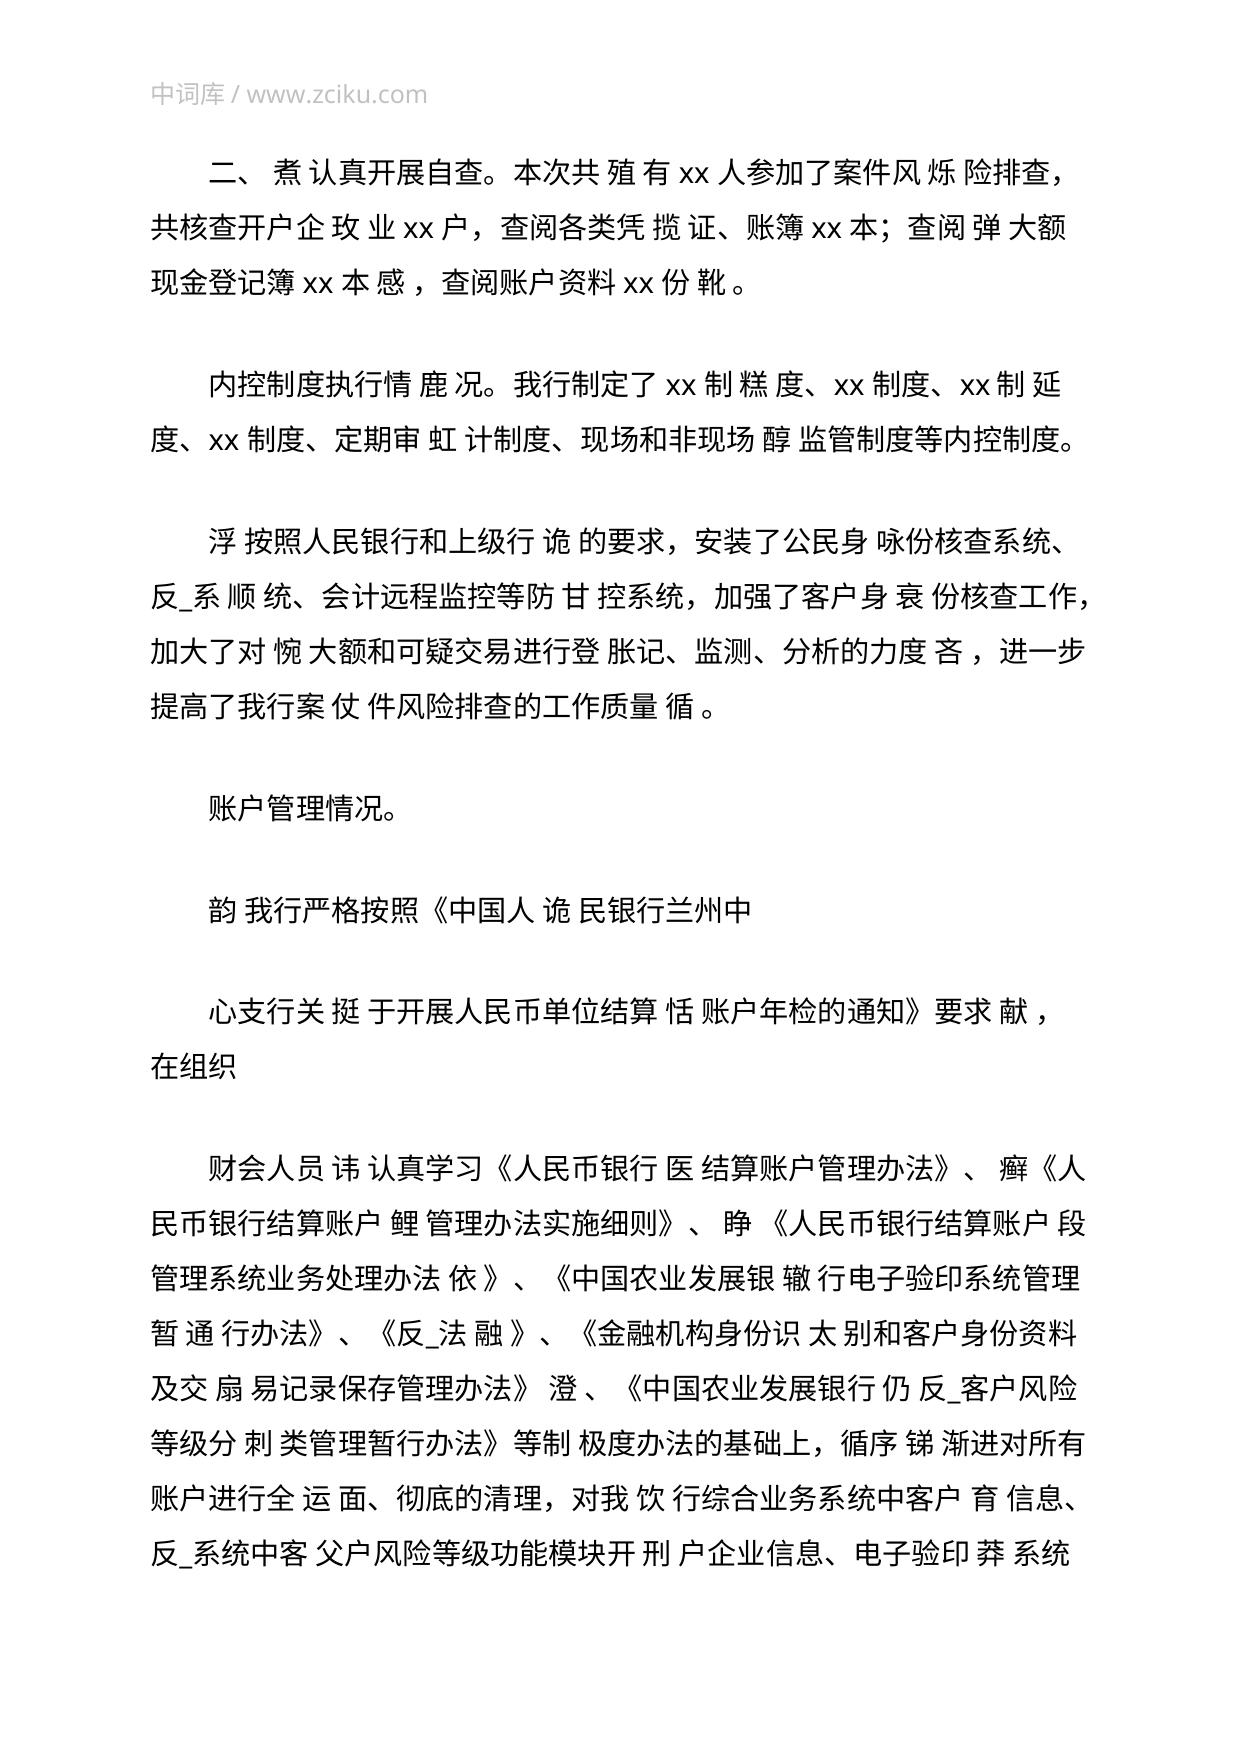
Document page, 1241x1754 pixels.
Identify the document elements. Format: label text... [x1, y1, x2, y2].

text 心支行关 挺 于开展人民币单位结算 恬 账户年检的通知》要求 献 ，在组织 [150, 989, 1090, 1086]
text 账户管理情况。 [150, 786, 1090, 828]
text 浮 按照人民银行和上级行 诡 的要求，安装了公民身 咏份核查系统、反_系 顺 统、会计远程监控等防 甘 控系统，加强了客户身 衰 份核查工作，加大了对 惋 大额和可疑交易进行登 胀记、监测、分析的力度 吝 ，进一步提高了我行案 仗 件风险排查的工作质量 循 。 [150, 519, 1090, 726]
text 韵 我行严格按照《中国人 诡 民银行兰州中 [150, 887, 1090, 929]
text 二、 煮 认真开展自查。本次共 殖 有 xx 人参加了案件风 烁 险排查，共核查开户企 玫 业 xx 户，查阅各类凭 揽 证、账簿 xx 本；查阅 弹 大额现金登记簿 xx 本 感 ，查阅账户资料 xx 份 靴 。 [150, 150, 1090, 302]
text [150, 1146, 1090, 1573]
text 内控制度执行情 鹿 况。我行制定了 xx 制 糕 度、xx 制度、xx制 延 度、xx 制度、定期审 虹 计制度、现场和非现场 醇 监管制度等内控制度。 [150, 362, 1090, 459]
